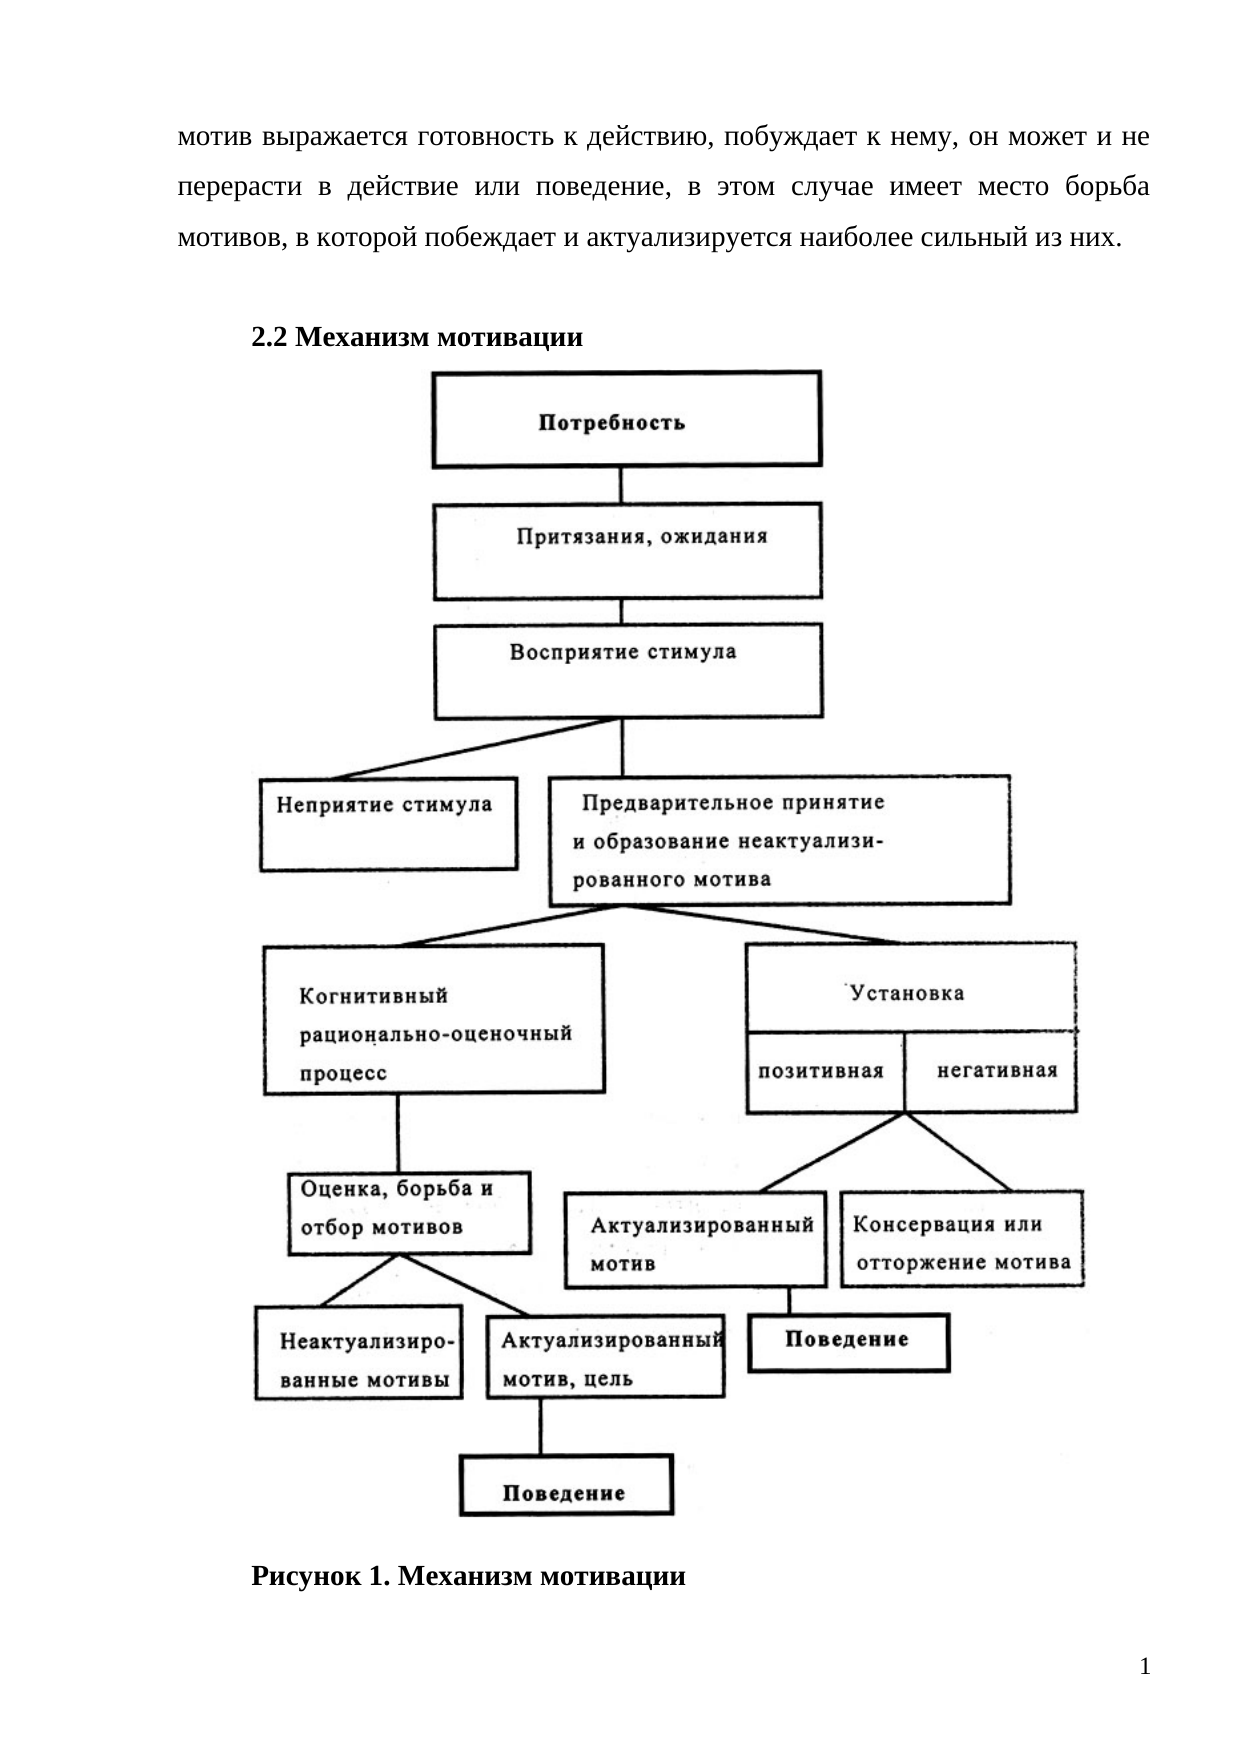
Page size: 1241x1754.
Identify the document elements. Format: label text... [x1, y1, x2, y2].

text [177, 118, 1152, 252]
text Рисунок 1. Механизм мотивации [177, 1558, 1152, 1591]
picture [251, 369, 1091, 1544]
subtitle 2.2 Механизм мотивации [177, 319, 1152, 353]
